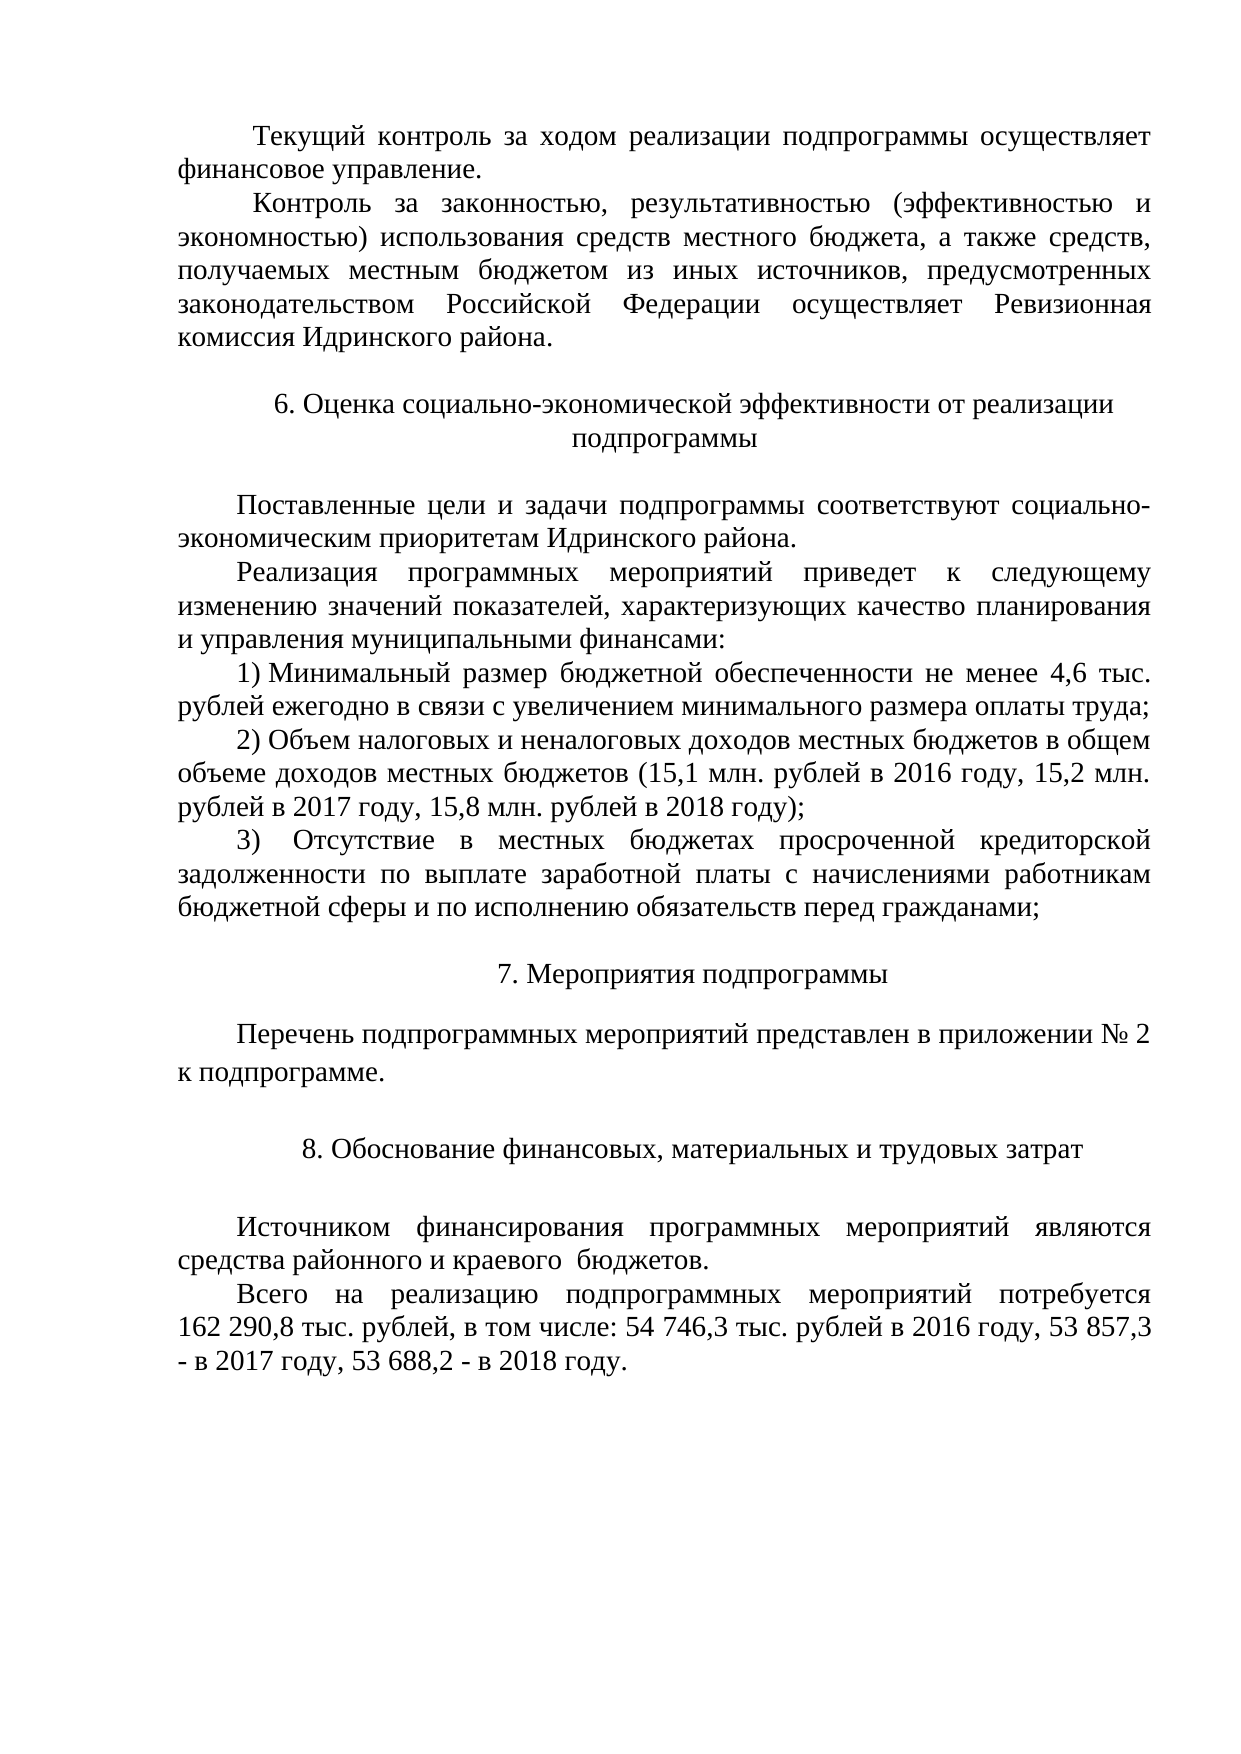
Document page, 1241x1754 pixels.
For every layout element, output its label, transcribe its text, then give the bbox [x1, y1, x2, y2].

text Контроль за законностью, результативностью (эффективностью и экономностью) использования средств местного бюджета, а также средств, получаемых местным бюджетом из иных источников, предусмотренных законодательством Российской Федерации осуществляет Ревизионная комиссия Идринского района. [177, 185, 1152, 353]
text 2) Объем налоговых и неналоговых доходов местных бюджетов в общем объеме доходов местных бюджетов (15,1 млн. рублей в 2016 году, 15,2 млн. рублей в 2017 году, 15,8 млн. рублей в 2018 году); [177, 722, 1152, 822]
text Реализация программных мероприятий приведет к следующему изменению значений показателей, характеризующих качество планирования и управления муниципальными финансами: [177, 554, 1152, 655]
text Всего на реализацию подпрограммных мероприятий потребуется 162 290,8 тыс. рублей, в том числе: 54 746,3 тыс. рублей в 2016 году, 53 857,3 - в 2017 году, 53 688,2 - в 2018 году. [177, 1276, 1152, 1376]
text 7. Мероприятия подпрограммы [177, 957, 1152, 990]
text 6. Оценка социально-экономической эффективности от реализации подпрограммы [177, 386, 1152, 453]
text 1) Минимальный размер бюджетной обеспеченности не менее 4,6 тыс. рублей ежегодно в связи с увеличением минимального размера оплаты труда; [177, 655, 1152, 722]
text Поставленные цели и задачи подпрограммы соответствуют социально-экономическим приоритетам Идринского района. [177, 487, 1152, 554]
text Текущий контроль за ходом реализации подпрограммы осуществляет финансовое управление. [177, 118, 1152, 185]
text Перечень подпрограммных мероприятий представлен в приложении № 2 к подпрограмме. [177, 1016, 1152, 1088]
text 3) Отсутствие в местных бюджетах просроченной кредиторской задолженности по выплате заработной платы с начислениями работникам бюджетной сферы и по исполнению обязательств перед гражданами; [177, 822, 1152, 923]
text 8. Обоснование финансовых, материальных и трудовых затрат [177, 1132, 1152, 1165]
text Источником финансирования программных мероприятий являются средства районного и краевого бюджетов. [177, 1209, 1152, 1276]
